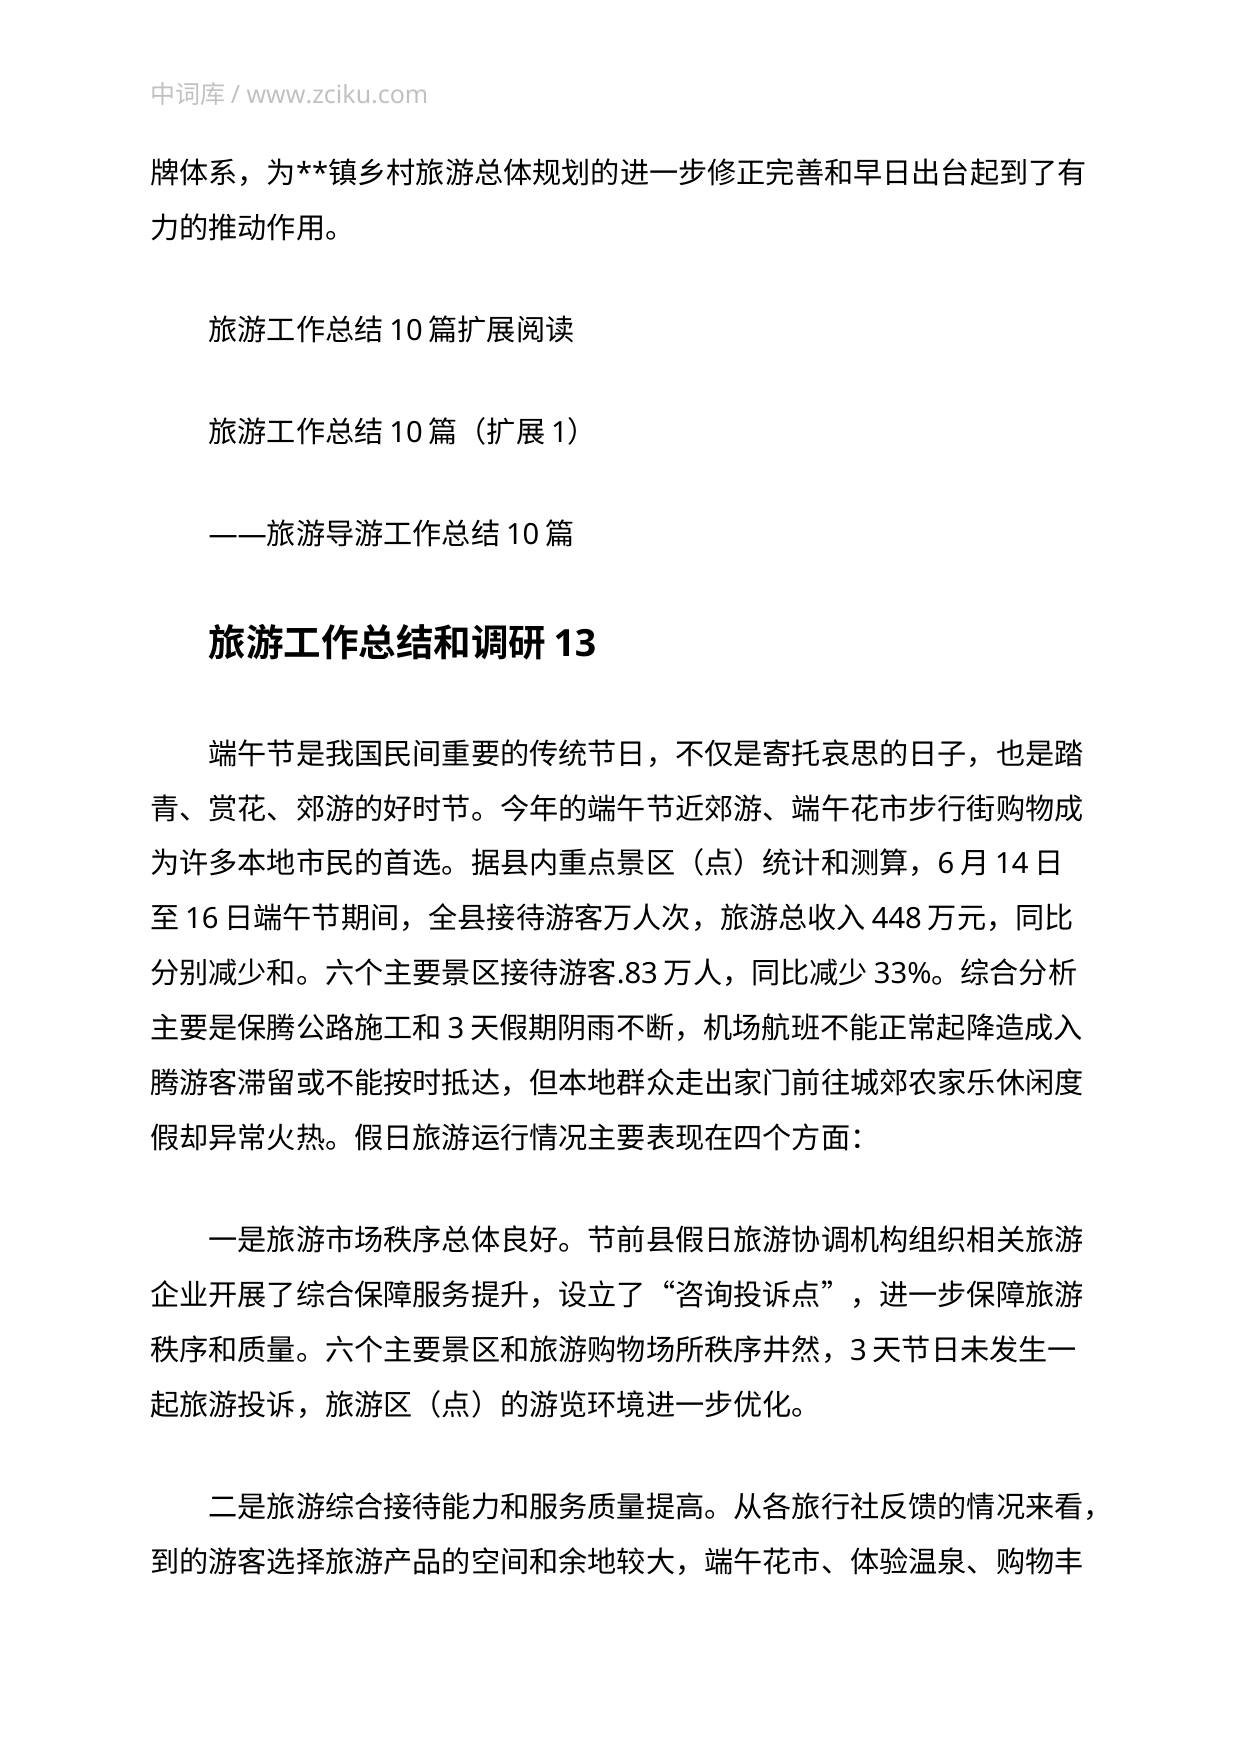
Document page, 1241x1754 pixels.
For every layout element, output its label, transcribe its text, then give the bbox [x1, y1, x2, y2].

text 旅游工作总结10篇（扩展1） [150, 409, 1090, 451]
text 旅游工作总结10篇扩展阅读 [150, 307, 1090, 349]
text 一是旅游市场秩序总体良好。节前县假日旅游协调机构组织相关旅游企业开展了综合保障服务提升，设立了“咨询投诉点”，进一步保障旅游秩序和质量。六个主要景区和旅游购物场所秩序井然，3天节日未发生一起旅游投诉，旅游区（点）的游览环境进一步优化。 [150, 1217, 1090, 1424]
text ——旅游导游工作总结10篇 [150, 511, 1090, 553]
text 端午节是我国民间重要的传统节日，不仅是寄托哀思的日子，也是踏青、赏花、郊游的好时节。今年的端午节近郊游、端午花市步行街购物成为许多本地市民的首选。据县内重点景区（点）统计和测算，6月14日至16日端午节期间，全县接待游客万人次，旅游总收入448万元，同比分别减少和。六个主要景区接待游客.83万人，同比减少33%。综合分析主要是保腾公路施工和3天假期阴雨不断，机场航班不能正常起降造成入腾游客滞留或不能按时抵达，但本地群众走出家门前往城郊农家乐休闲度假却异常火热。假日旅游运行情况主要表现在四个方面： [150, 730, 1090, 1157]
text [150, 150, 1090, 247]
text 旅游工作总结和调研13 [150, 613, 1090, 667]
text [150, 1483, 1090, 1581]
